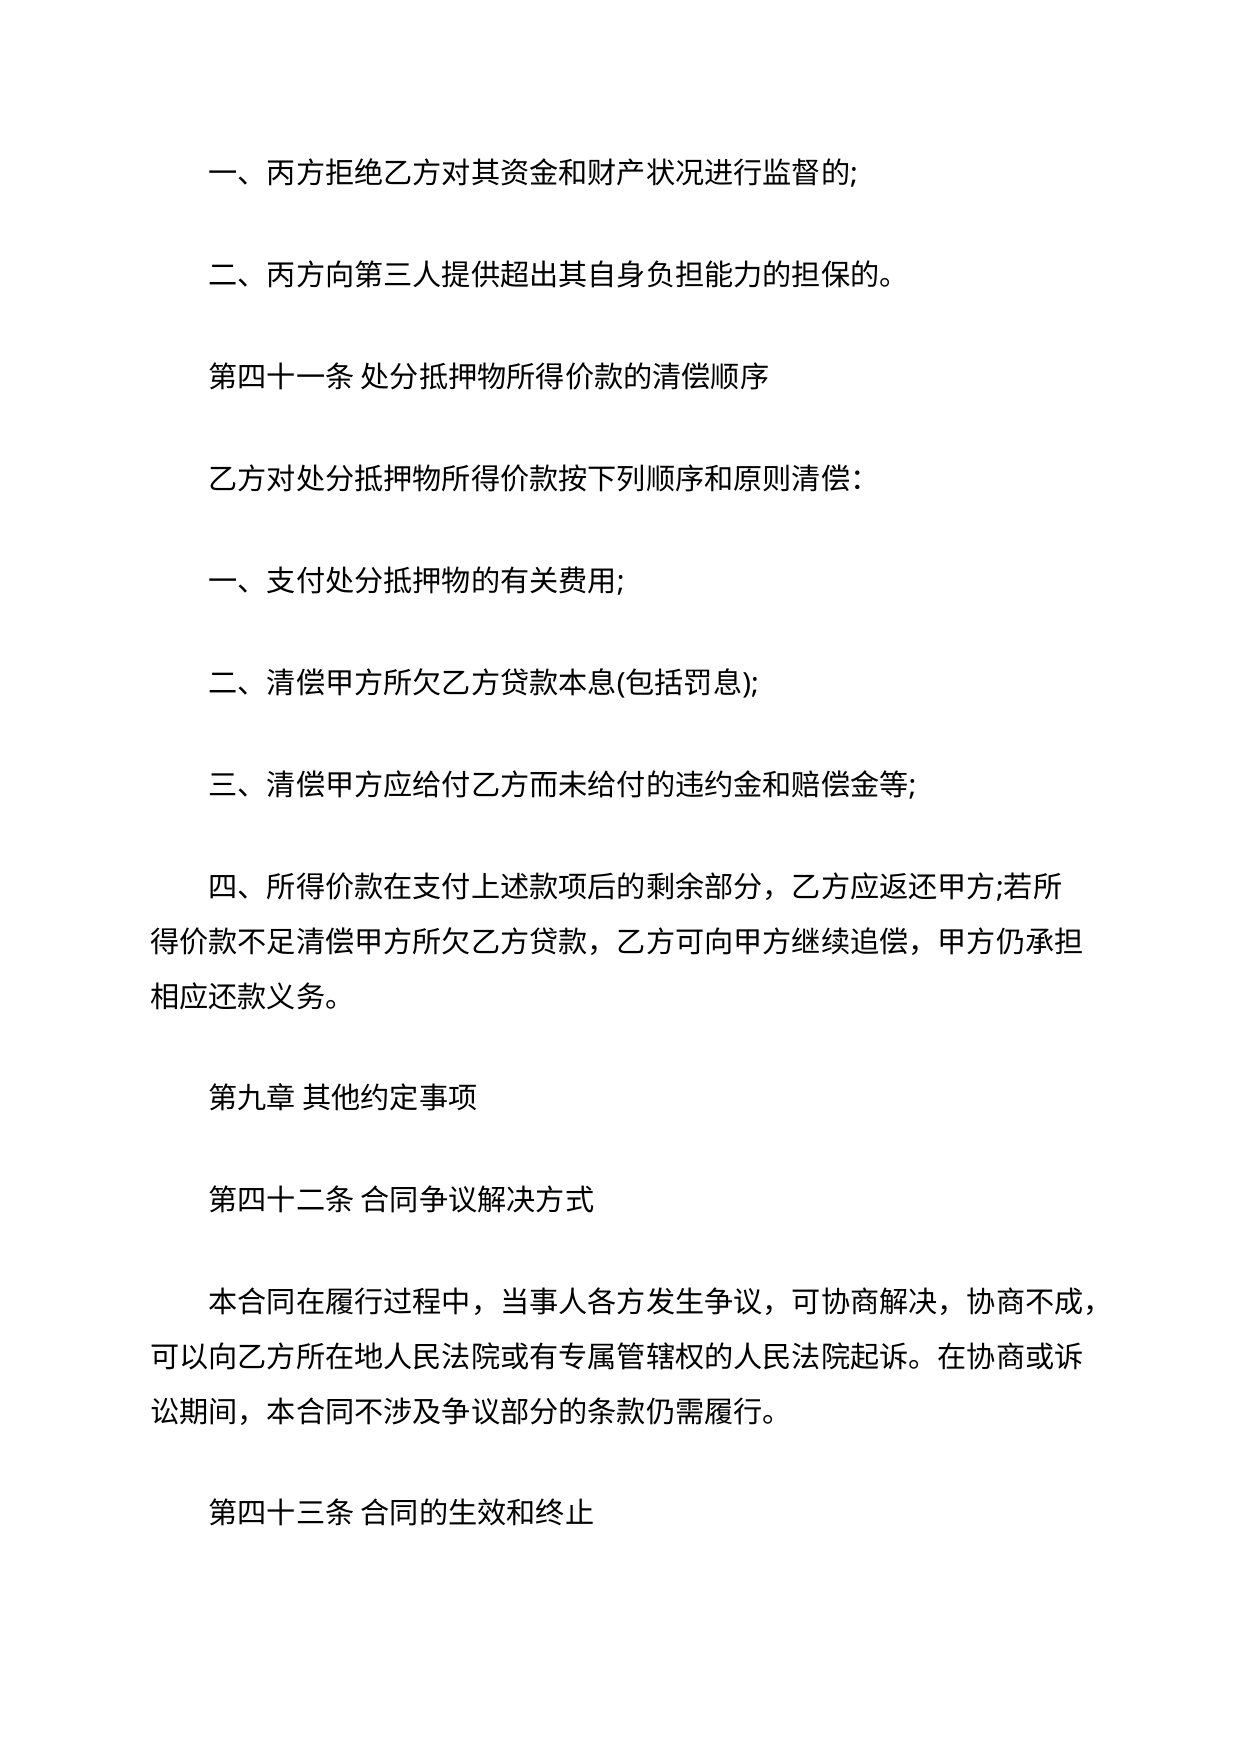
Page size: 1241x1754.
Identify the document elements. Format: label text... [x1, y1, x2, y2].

text 第四十三条 合同的生效和终止 [150, 1490, 1090, 1532]
text 乙方对处分抵押物所得价款按下列顺序和原则清偿： [150, 456, 1090, 498]
text 第四十二条 合同争议解决方式 [150, 1177, 1090, 1219]
text 四、所得价款在支付上述款项后的剩余部分，乙方应返还甲方;若所得价款不足清偿甲方所欠乙方贷款，乙方可向甲方继续追偿，甲方仍承担相应还款义务。 [150, 863, 1090, 1015]
text 三、清偿甲方应给付乙方而未给付的违约金和赔偿金等; [150, 761, 1090, 804]
text 二、丙方向第三人提供超出其自身负担能力的担保的。 [150, 252, 1090, 294]
text 二、清偿甲方所欠乙方贷款本息(包括罚息); [150, 659, 1090, 702]
text 第九章 其他约定事项 [150, 1075, 1090, 1117]
text 一、支付处分抵押物的有关费用; [150, 557, 1090, 600]
text 第四十一条 处分抵押物所得价款的清偿顺序 [150, 354, 1090, 396]
text 本合同在履行过程中，当事人各方发生争议，可协商解决，协商不成，可以向乙方所在地人民法院或有专属管辖权的人民法院起诉。在协商或诉讼期间，本合同不涉及争议部分的条款仍需履行。 [150, 1278, 1090, 1431]
text 一、丙方拒绝乙方对其资金和财产状况进行监督的; [150, 150, 1090, 192]
